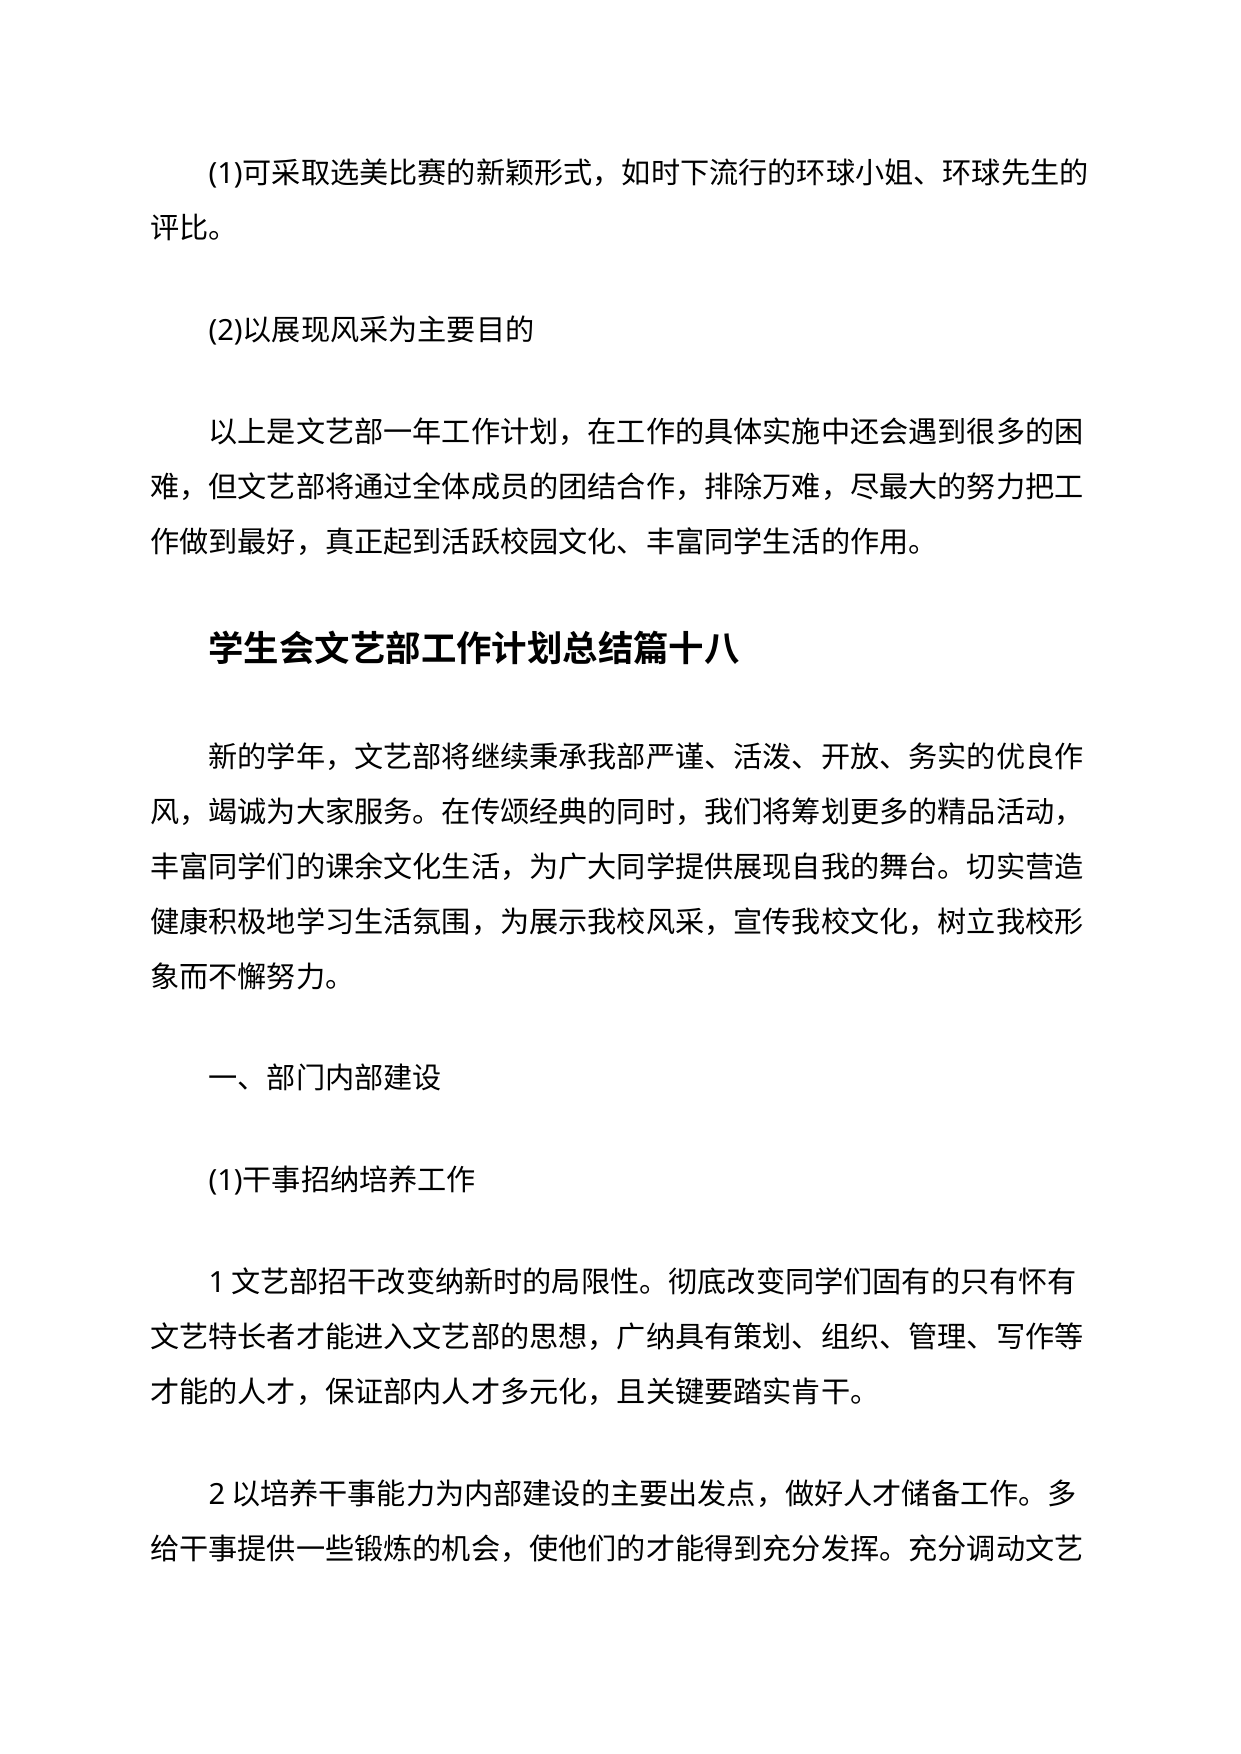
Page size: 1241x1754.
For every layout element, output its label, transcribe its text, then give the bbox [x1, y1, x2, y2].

text 以上是文艺部一年工作计划，在工作的具体实施中还会遇到很多的困难，但文艺部将通过全体成员的团结合作，排除万难，尽最大的努力把工作做到最好，真正起到活跃校园文化、丰富同学生活的作用。 [150, 409, 1090, 561]
text 学生会文艺部工作计划总结篇十八 [150, 620, 1090, 672]
text (1)可采取选美比赛的新颖形式，如时下流行的环球小姐、环球先生的评比。 [150, 150, 1090, 247]
text 新的学年，文艺部将继续秉承我部严谨、活泼、开放、务实的优良作风，竭诚为大家服务。在传颂经典的同时，我们将筹划更多的精品活动，丰富同学们的课余文化生活，为广大同学提供展现自我的舞台。切实营造健康积极地学习生活氛围，为展示我校风采，宣传我校文化，树立我校形象而不懈努力。 [150, 734, 1090, 996]
text (1)干事招纳培养工作 [150, 1157, 1090, 1199]
text 一、部门内部建设 [150, 1055, 1090, 1097]
text 1文艺部招干改变纳新时的局限性。彻底改变同学们固有的只有怀有文艺特长者才能进入文艺部的思想，广纳具有策划、组织、管理、写作等才能的人才，保证部内人才多元化，且关键要踏实肯干。 [150, 1259, 1090, 1411]
text (2)以展现风采为主要目的 [150, 307, 1090, 349]
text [150, 1471, 1090, 1568]
